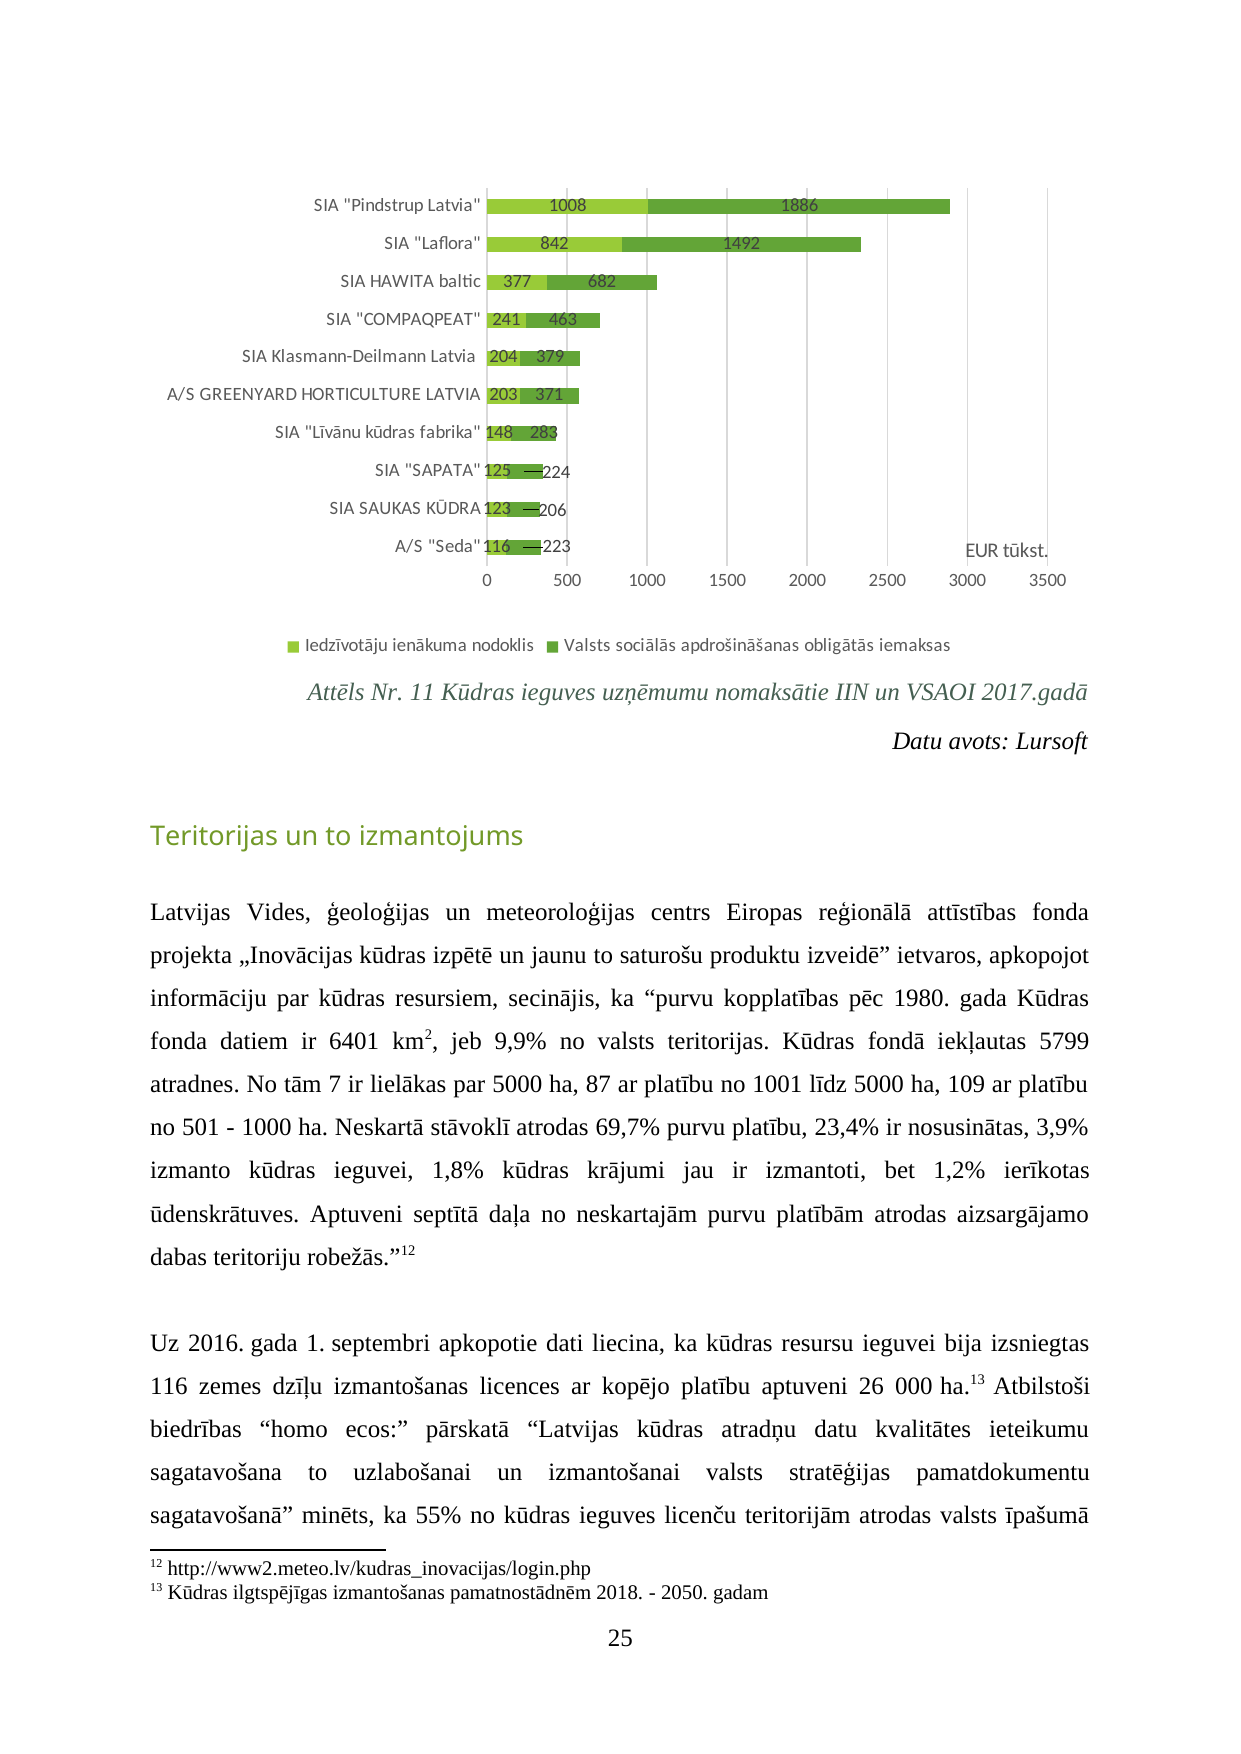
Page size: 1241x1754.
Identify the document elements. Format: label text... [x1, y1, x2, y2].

subtitle Teritorijas un to izmantojums [150, 817, 1090, 854]
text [150, 1328, 1090, 1529]
text Datu avots: Lursoft [150, 726, 1090, 755]
text Attēls Nr. 11 Kūdras ieguves uzņēmumu nomaksātie IIN un VSAOI 2017.gadā [150, 677, 1090, 706]
text Latvijas Vides, ģeoloģijas un meteoroloģijas centrs Eiropas reģionālā attīstības fonda projekta „Inovācijas kūdras izpētē un jaunu to saturošu produktu izveidē” ietvaros, apkopojot informāciju par kūdras resursiem, secinājis, ka “purvu kopplatības pēc 1980. gada Kūdras fonda datiem ir 6401 km2, jeb 9,9% no valsts teritorijas. Kūdras fondā iekļautas 5799 atradnes. No tām 7 ir lielākas par 5000 ha, 87 ar platību no 1001 līdz 5000 ha, 109 ar platību no 501 - 1000 ha. Neskartā stāvoklī atrodas 69,7% purvu platību, 23,4% ir nosusinātas, 3,9% izmanto kūdras ieguvei, 1,8% kūdras krājumi jau ir izmantoti, bet 1,2% ierīkotas ūdenskrātuves. Aptuveni septītā daļa no neskartajām purvu platībām atrodas aizsargājamo dabas teritoriju robežās.” [150, 897, 1090, 1271]
